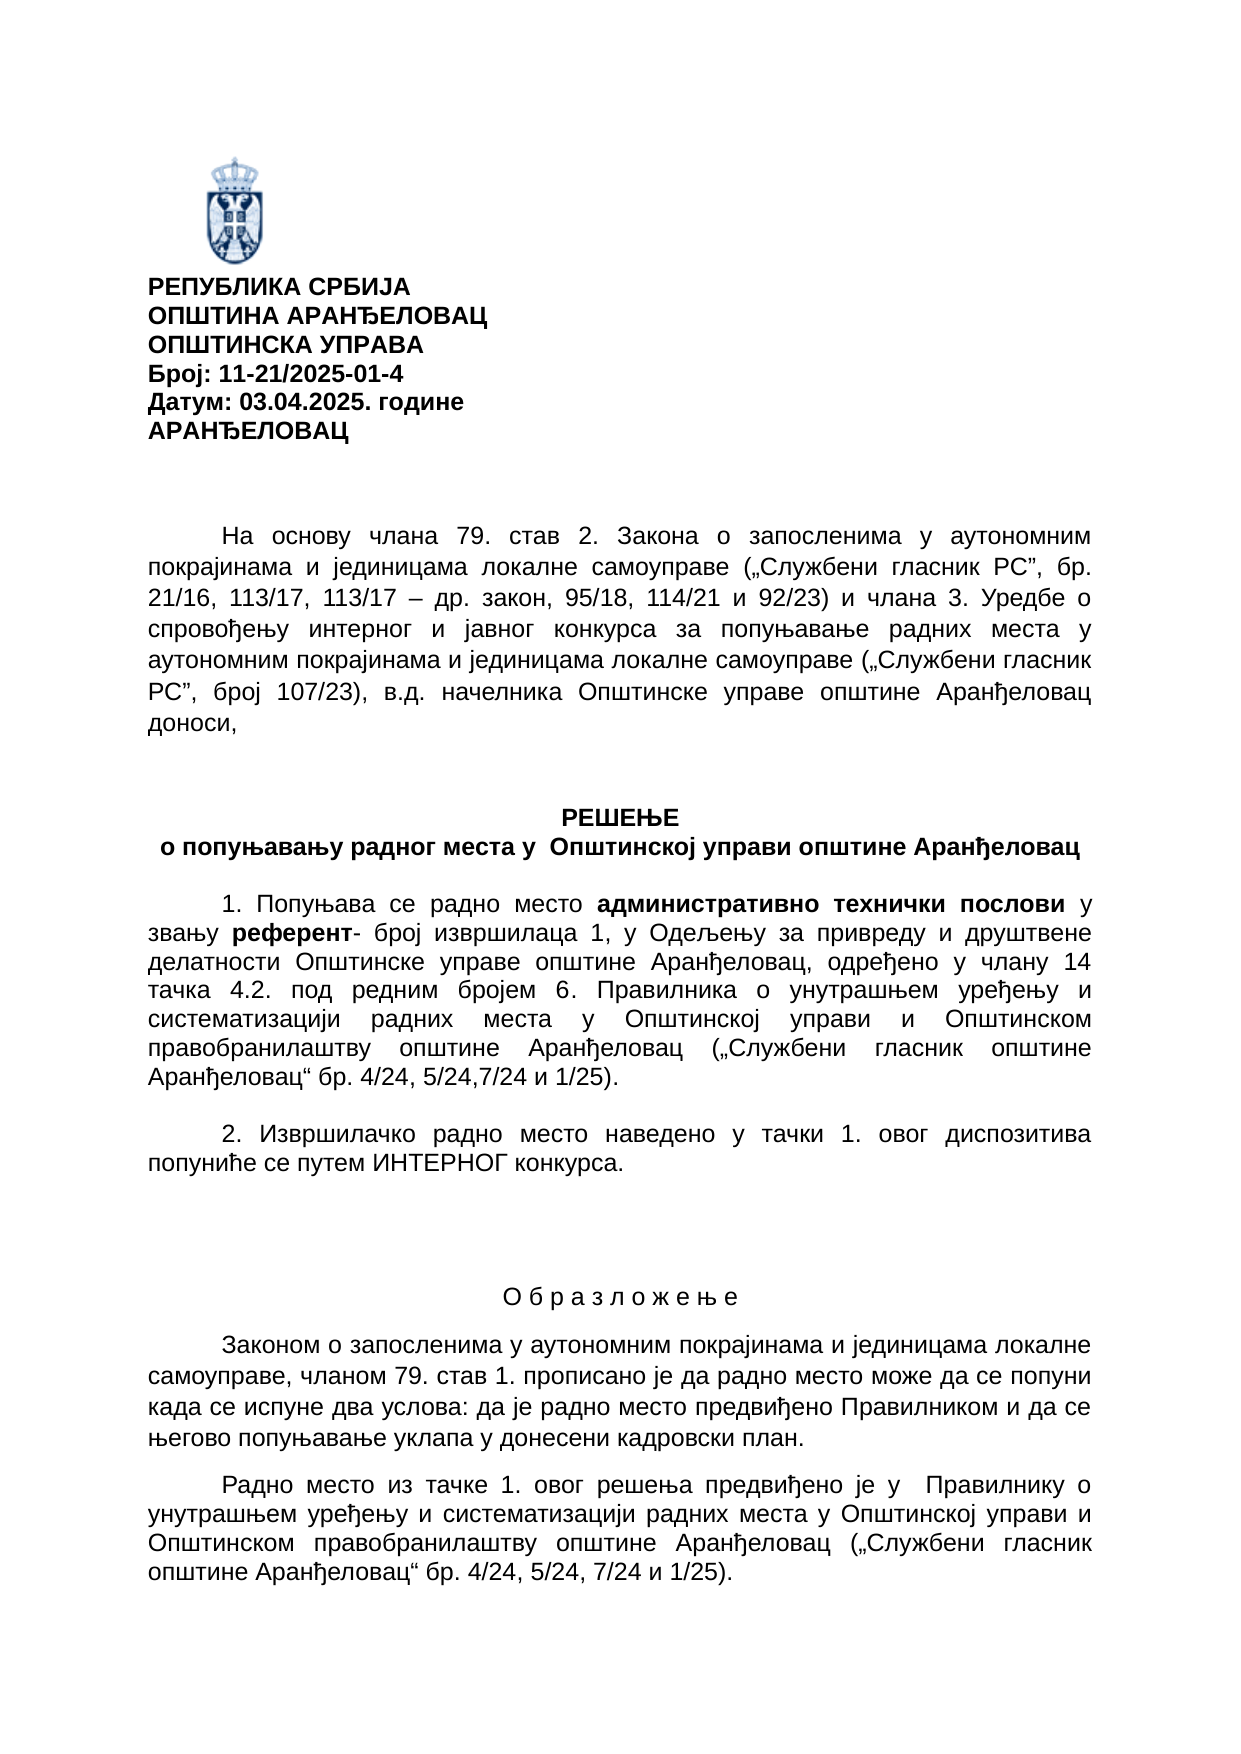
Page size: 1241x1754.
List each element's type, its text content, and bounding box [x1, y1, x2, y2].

text ОПШТИНСКА УПРАВА [148, 330, 1093, 358]
text РЕПУБЛИКА СРБИЈА [148, 272, 1093, 301]
text ОПШТИНА АРАНЂЕЛОВАЦ [148, 301, 1093, 330]
text 1. Попуњава се радно место административно технички послови у звању референт- број извршилаца 1, у Одељењу за привреду и друштвене делатности Општинске управе општине Аранђеловац, одређено у члану 14 тачка 4.2. под редним бројем 6. Правилникa о унутрашњем уређењу и систематизацији радних места у Општинској управи и Општинском правобранилаштву општине Аранђеловац („Службени гласник општине Аранђеловац“ бр. 4/24, 5/24,7/24 и 1/25). [148, 889, 1093, 1090]
text О б р а з л о ж е њ е [148, 1282, 1093, 1311]
text На основу члана 79. став 2. Закона о запосленима у аутономним покрајинама и јединицама локалне самоуправе („Службени гласник РС”, бр. 21/16, 113/17, 113/17 – др. закон, 95/18, 114/21 и 92/23) и члана 3. Уредбе о спровођењу интерног и јавног конкурса за попуњавање радних места у аутономним покрајинама и јединицама локалне самоуправе („Службени гласник РС”, број 107/23), в.д. начелника Општинске управе општине Аранђеловац доноси, [148, 521, 1093, 736]
text РЕШЕЊЕ [148, 803, 1093, 832]
text АРАНЂЕЛОВАЦ [148, 416, 1093, 445]
picture [191, 147, 279, 273]
text Радно место из тачке 1. овог решења предвиђено је у Правилнику о унутрашњем уређењу и систематизацији радних места у Општинској управи и Општинском правобранилаштву општине Аранђеловац („Службени гласник општине Аранђеловац“ бр. 4/24, 5/24, 7/24 и 1/25). [148, 1470, 1093, 1585]
text Број: 11-21/2025-01-4 [148, 358, 1093, 387]
text 2. Извршилачко радно место наведено у тачки 1. овог диспозитива попуниће се путем ИНТЕРНОГ конкурса. [148, 1119, 1093, 1177]
text Законом о запосленима у аутономним покрајинама и јединицама локалне самоуправе, чланом 79. став 1. прописано је да радно место може да се попуни када се испуне два услова: да је радно место предвиђено Правилником и да се његово попуњавање уклапа у донесени кадровски план. [148, 1329, 1093, 1451]
text Датум: 03.04.2025. године [148, 387, 1093, 416]
text о попуњавању радног места у Општинској управи општине Аранђеловац [148, 832, 1093, 860]
